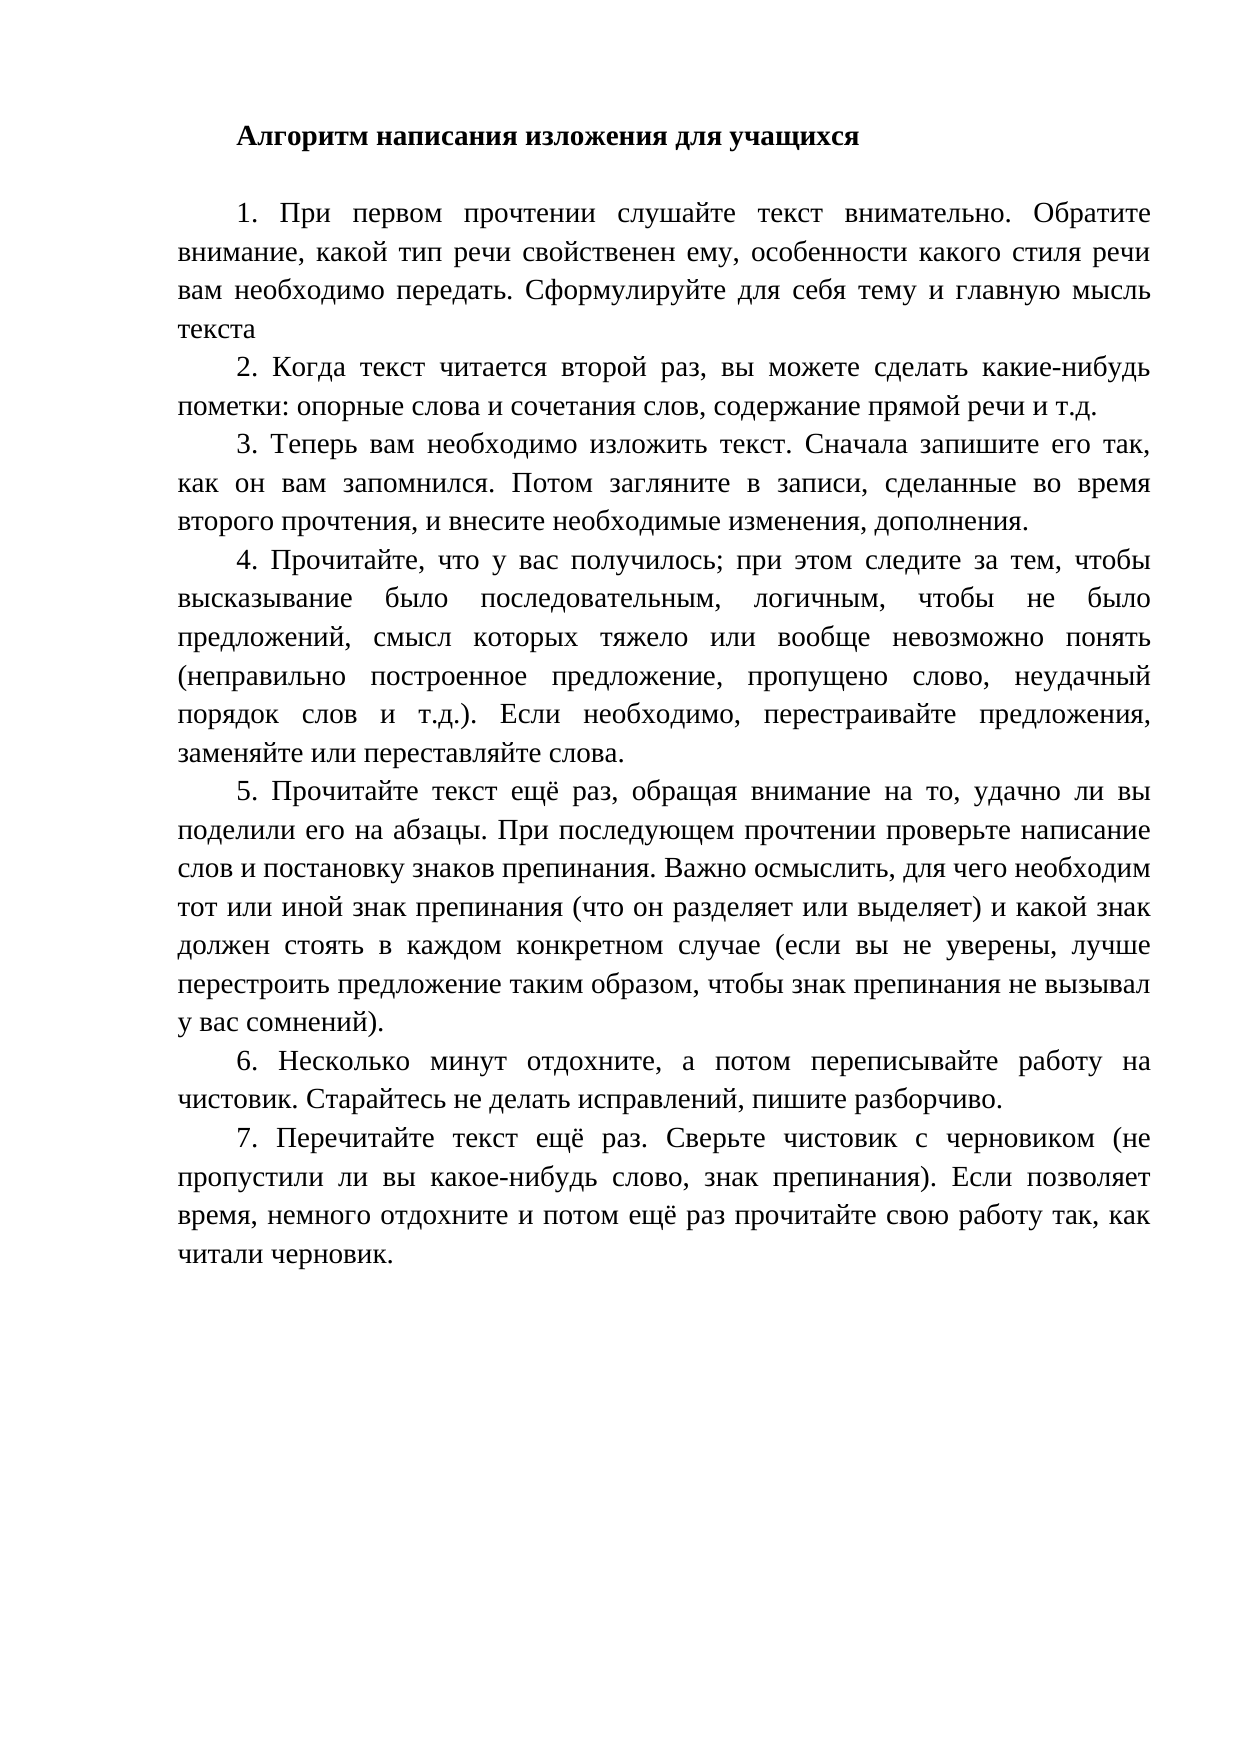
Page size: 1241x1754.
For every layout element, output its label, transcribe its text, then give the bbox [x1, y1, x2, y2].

text 5. Прочитайте текст ещё раз, обращая внимание на то, удачно ли вы поделили его на абзацы. При последующем прочтении проверьте написание слов и постановку знаков препинания. Важно осмыслить, для чего необходим тот или иной знак препинания (что он разделяет или выделяет) и какой знак должен стоять в каждом конкретном случае (если вы не уверены, лучше перестроить предложение таким образом, чтобы знак препинания не вызывал у вас сомнений). [177, 773, 1152, 1038]
text 1. При первом прочтении слушайте текст внимательно. Обратите внимание, какой тип речи свойственен ему, особенности какого стиля речи вам необходимо передать. Сформулируйте для себя тему и главную мысль текста [177, 195, 1152, 344]
text 7. Перечитайте текст ещё раз. Сверьте чистовик с черновиком (не пропустили ли вы какое-нибудь слово, знак препинания). Если позволяет время, немного отдохните и потом ещё раз прочитайте свою работу так, как читали черновик. [177, 1120, 1152, 1269]
text 3. Теперь вам необходимо изложить текст. Сначала запишите его так, как он вам запомнился. Потом загляните в записи, сделанные во время второго прочтения, и внесите необходимые изменения, дополнения. [177, 426, 1152, 537]
text 4. Прочитайте, что у вас получилось; при этом следите за тем, чтобы высказывание было последовательным, логичным, чтобы не было предложений, смысл которых тяжело или вообще невозможно понять (неправильно построенное предложение, пропущено слово, неудачный порядок слов и т.д.). Если необходимо, перестраивайте предложения, заменяйте или переставляйте слова. [177, 542, 1152, 768]
text 6. Несколько минут отдохните, а потом переписывайте работу на чистовик. Старайтесь не делать исправлений, пишите разборчиво. [177, 1043, 1152, 1115]
text Алгоритм написания изложения для учащихся [177, 118, 1152, 152]
text 2. Когда текст читается второй раз, вы можете сделать какие-нибудь пометки: опорные слова и сочетания слов, содержание прямой речи и т.д. [177, 349, 1152, 421]
